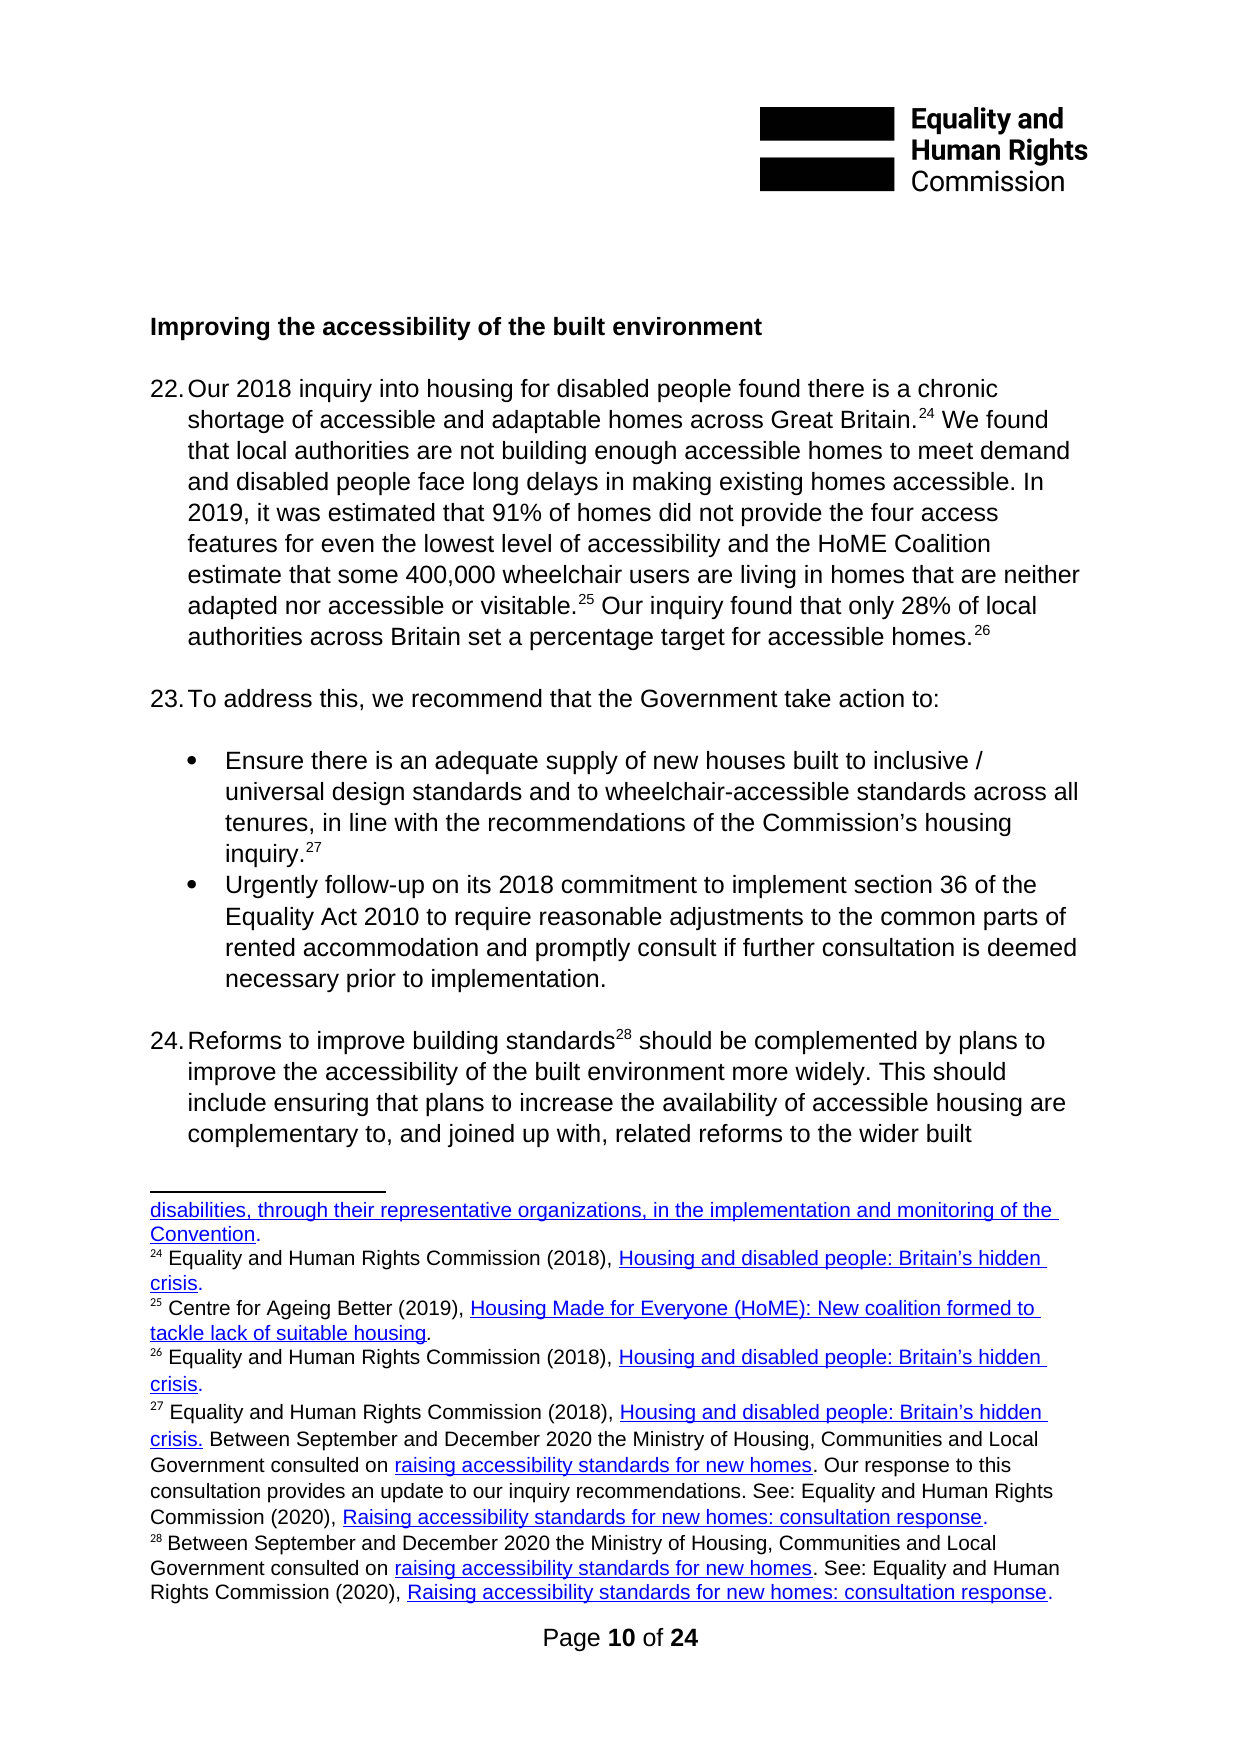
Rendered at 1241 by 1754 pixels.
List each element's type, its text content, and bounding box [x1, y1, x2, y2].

list Ensure there is an adequate supply of new houses built to inclusive / universal design standards and to wheelchair-accessible standards across all tenures, in line with the recommendations of the Commission’s housing inquiry. [187, 746, 1090, 868]
list Our 2018 inquiry into housing for disabled people found there is a chronic shortage of accessible and adaptable homes across Great Britain. We found that local authorities are not building enough accessible homes to meet demand and disabled people face long delays in making existing homes accessible. In 2019, it was estimated that 91% of homes did not provide the four access features for even the lowest level of accessibility and the HoME Coalition estimate that some 400,000 wheelchair users are living in homes that are neither adapted nor accessible or visitable. Our inquiry found that only 28% of local authorities across Britain set a percentage target for accessible homes. [150, 374, 1090, 651]
list Reforms to improve building standards should be complemented by plans to improve the accessibility of the built environment more widely. This should include ensuring that plans to increase the availability of accessible housing are complementary to, and joined up with, related reforms to the wider built environment such as reforms to the planning rules and the planned update of the Department for Transport’s manual for streets. [150, 1026, 1090, 1148]
list To address this, we recommend that the Government take action to: [150, 684, 1090, 713]
text Improving the accessibility of the built environment [150, 312, 1090, 340]
picture [727, 73, 1091, 225]
list Urgently follow-up on its 2018 commitment to implement section 36 of the Equality Act 2010 to require reasonable adjustments to the common parts of rented accommodation and promptly consult if further consultation is deemed necessary prior to implementation. [187, 870, 1090, 992]
